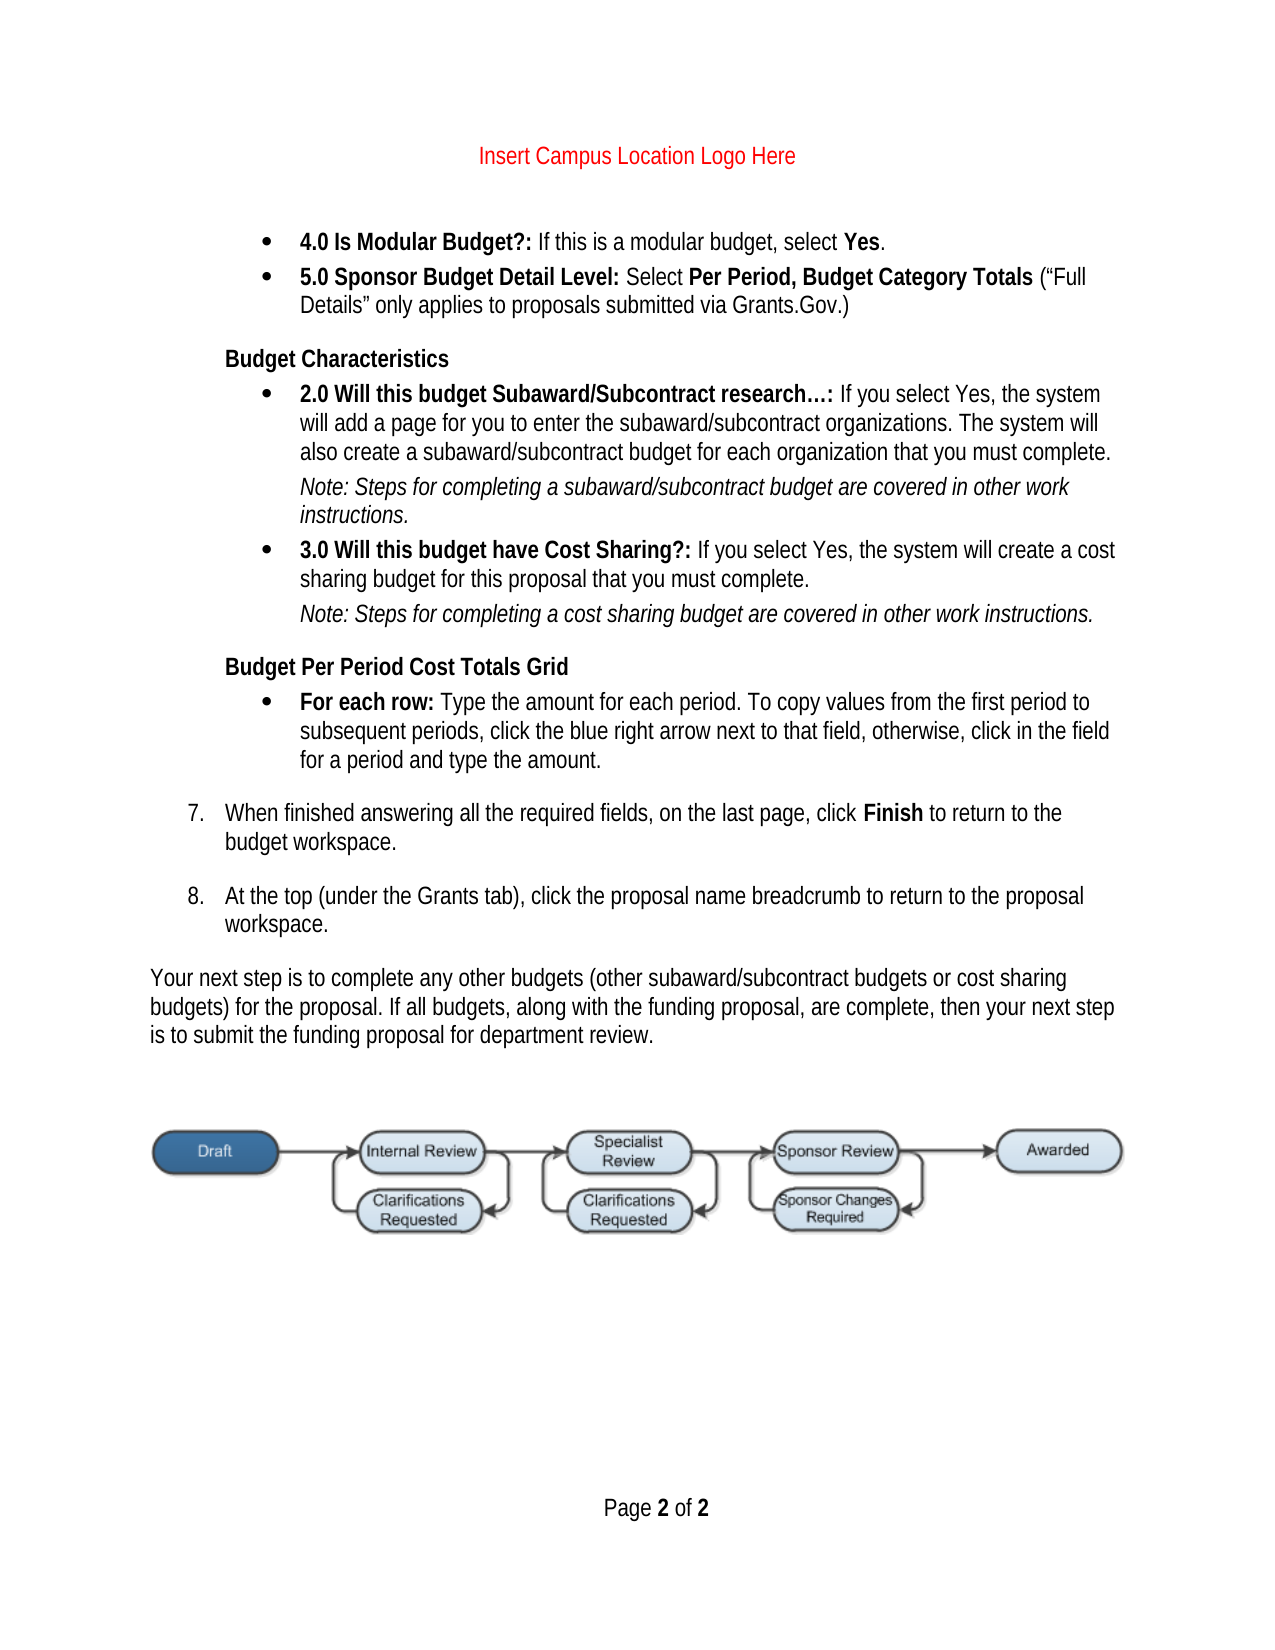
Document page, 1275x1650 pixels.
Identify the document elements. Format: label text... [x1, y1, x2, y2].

list At the top (under the Grants tab), click the proposal name breadcrumb to return to the proposal workspace. [187, 881, 1125, 938]
text 4.0 Is Modular Budget?: If this is a modular budget, select Yes. [262, 227, 1125, 255]
text Your next step is to complete any other budgets (other subaward/subcontract budgets or cost sharing budgets) for the proposal. If all budgets, along with the funding proposal, are complete, then your next step is to submit the funding proposal for department review. [150, 963, 1125, 1049]
text Note: Steps for completing a cost sharing budget are covered in other work instructions. [300, 599, 1125, 627]
text For each row: Type the amount for each period. To copy values from the first period to subsequent periods, click the blue right arrow next to that field, otherwise, click in the field for a period and type the amount. [262, 687, 1125, 773]
text 5.0 Sponsor Budget Detail Level: Select Per Period, Budget Category Totals (“Full Details” only applies to proposals submitted via Grants.Gov.) [262, 262, 1125, 319]
text Budget Per Period Cost Totals Grid [225, 652, 1125, 681]
picture [150, 1127, 1125, 1235]
text 3.0 Will this budget have Cost Sharing?: If you select Yes, the system will create a cost sharing budget for this proposal that you must complete. [262, 535, 1125, 592]
list When finished answering all the required fields, on the last page, click Finish to return to the budget workspace. [187, 798, 1125, 856]
text 2.0 Will this budget Subaward/Subcontract research…: If you select Yes, the system will add a page for you to enter the subaward/subcontract organizations. The system will also create a subaward/subcontract budget for each organization that you must complete. [262, 379, 1125, 465]
text Budget Characteristics [225, 344, 1125, 373]
text Note: Steps for completing a subaward/subcontract budget are covered in other work instructions. [300, 471, 1125, 529]
